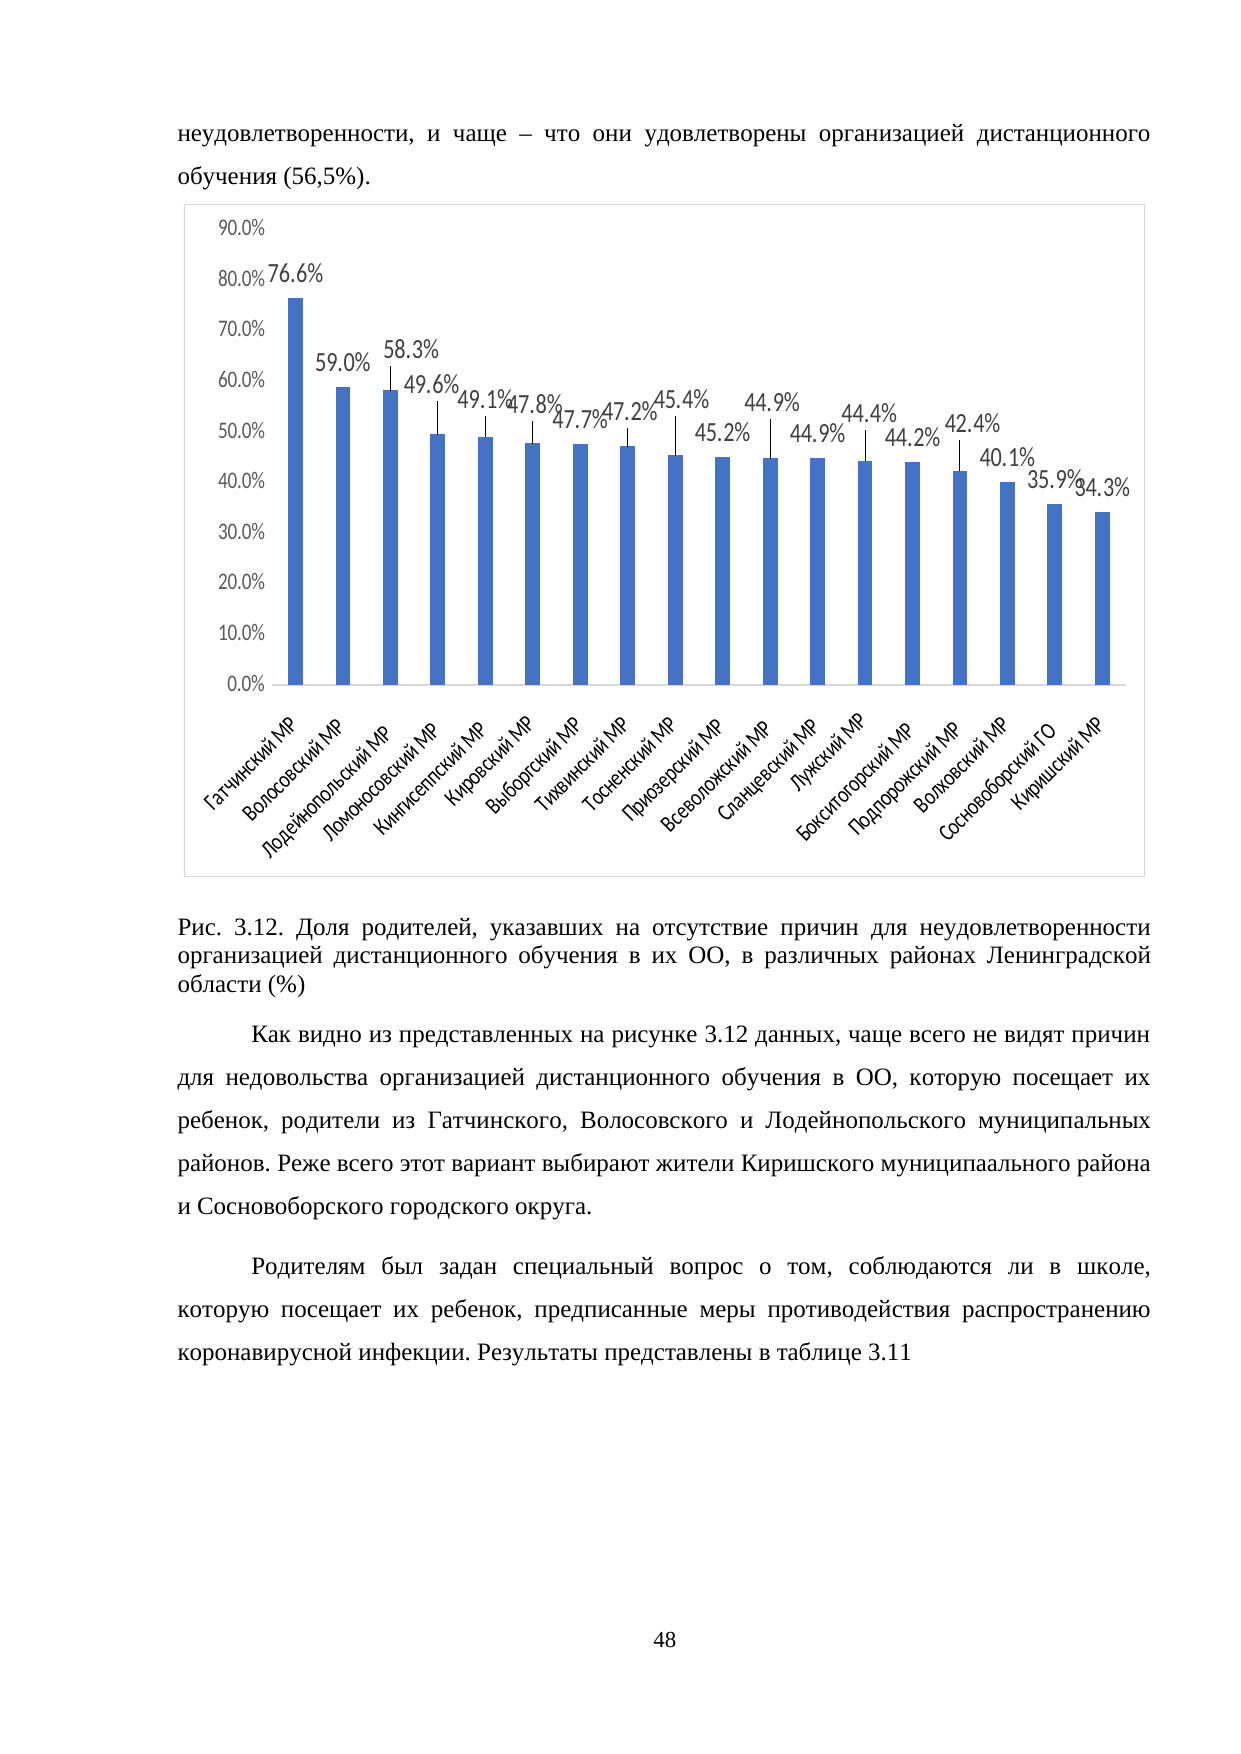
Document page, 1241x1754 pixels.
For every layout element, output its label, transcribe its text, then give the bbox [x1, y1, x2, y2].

list Как видно из представленных на рисунке 3.12 данных, чаще всего не видят причин для недовольства организацией дистанционного обучения в ОО, которую посещает их ребенок, родители из Гатчинского, Волосовского и Лодейнопольского муниципальных районов. Реже всего этот вариант выбирают жители Киришского муниципаального района и Сосновоборского городского округа. [177, 1019, 1152, 1220]
text Родителям был задан специальный вопрос о том, соблюдаются ли в школе, которую посещает их ребенок, предписанные меры противодействия распространению коронавирусной инфекции. Результаты представлены в таблице 3.11 [177, 1251, 1152, 1366]
list Рис. 3.12. Доля родителей, указавших на отсутствие причин для неудовлетворенности организацией дистанционного обучения в их ОО, в различных районах Ленинградской области (%) [177, 912, 1152, 998]
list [177, 118, 1152, 190]
